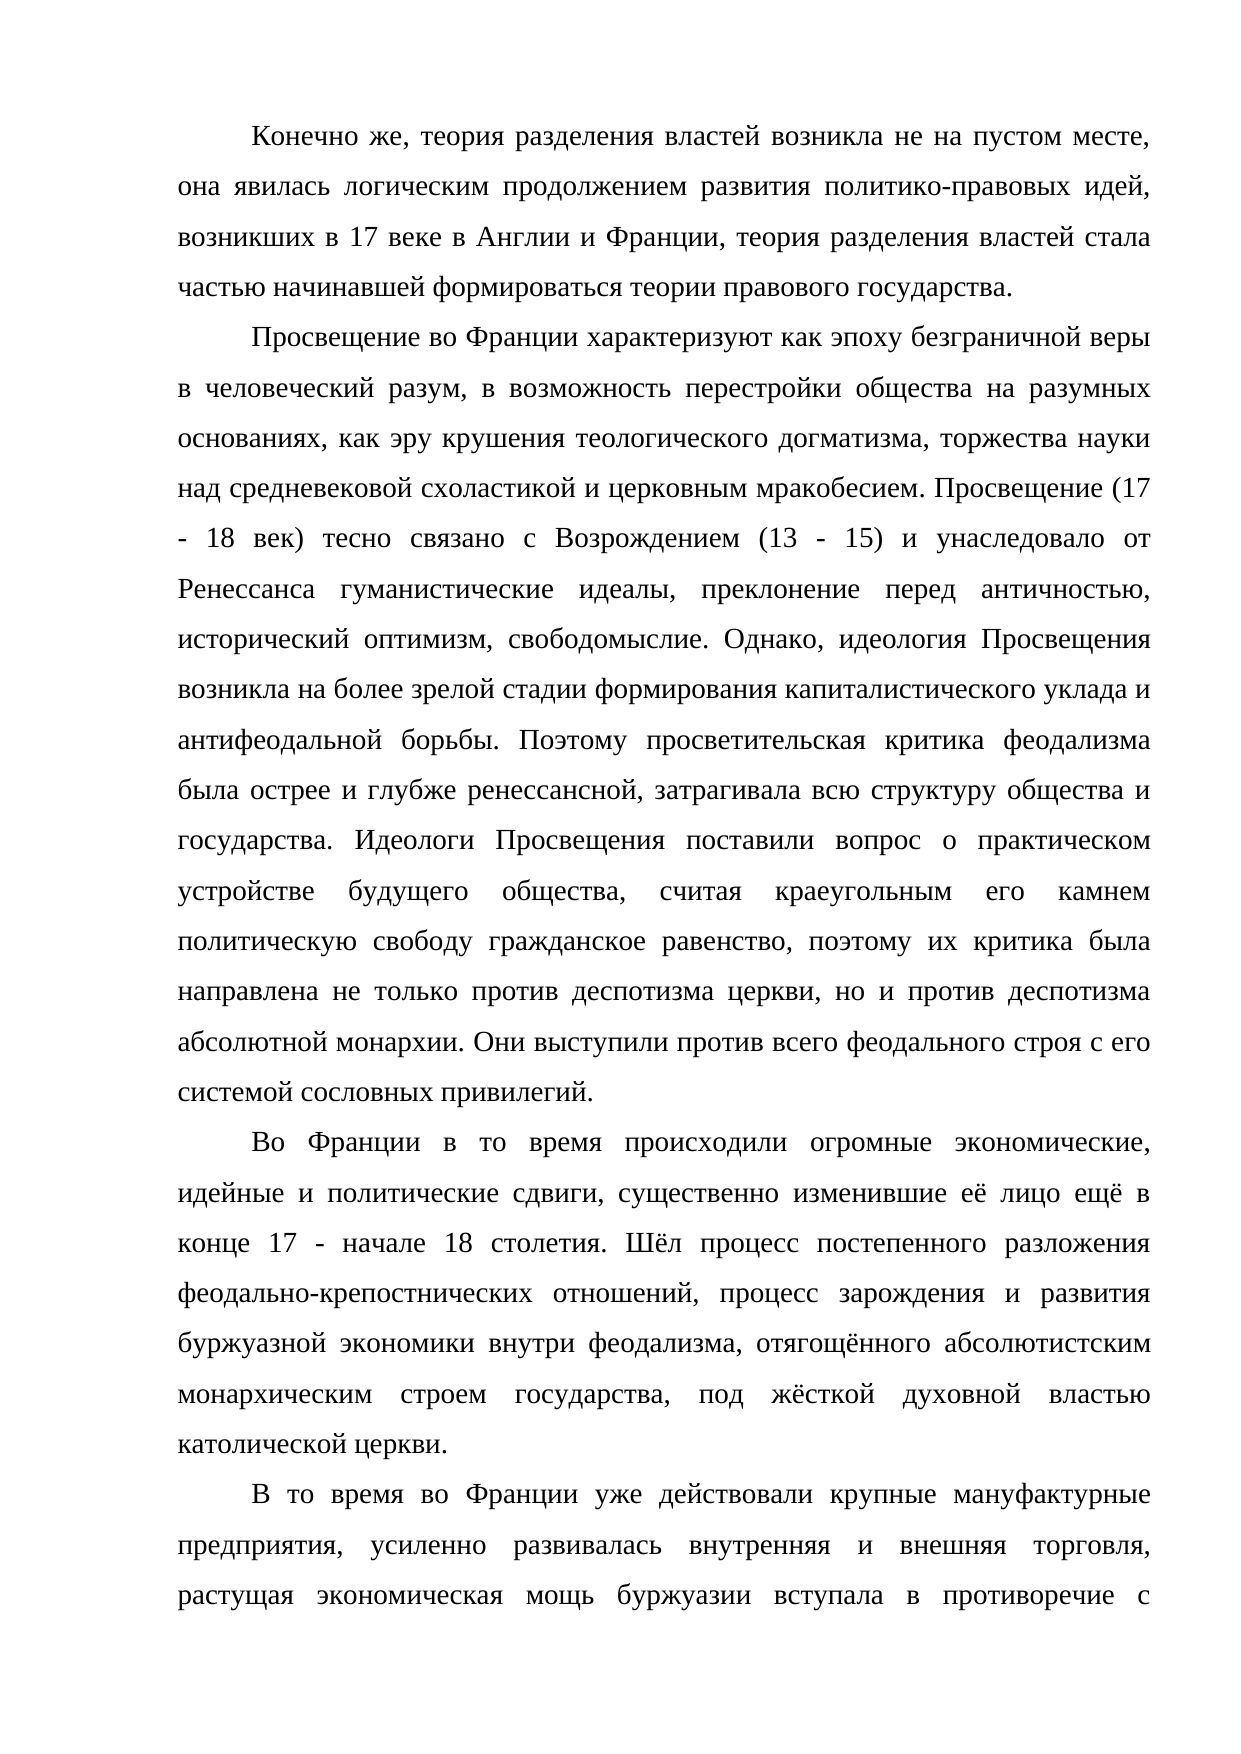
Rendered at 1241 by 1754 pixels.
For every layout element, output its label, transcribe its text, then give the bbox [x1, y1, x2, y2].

text Во Франции в то время происходили огромные экономические, идейные и политические сдвиги, существенно изменившие её лицо ещё в конце 17 - начале 18 столетия. Шёл процесс постепенного разложения феодально-крепостнических отношений, процесс зарождения и развития буржуазной экономики внутри феодализма, отягощённого абсолютистским монархическим строем государства, под жёсткой духовной властью католической церкви. [177, 1124, 1152, 1460]
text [177, 1477, 1152, 1611]
text Конечно же, теория разделения властей возникла не на пустом месте, она явилась логическим продолжением развития политико-правовых идей, возникших в 17 веке в Англии и Франции, теория разделения властей стала частью начинавшей формироваться теории правового государства. [177, 118, 1152, 303]
text Просвещение во Франции характеризуют как эпоху безграничной веры в человеческий разум, в возможность перестройки общества на разумных основаниях, как эру крушения теологического догматизма, торжества науки над средневековой схоластикой и церковным мракобесием. Просвещение (17 - 18 век) тесно связано с Возрождением (13 - 15) и унаследовало от Ренессанса гуманистические идеалы, преклонение перед античностью, исторический оптимизм, свободомыслие. Однако, идеология Просвещения возникла на более зрелой стадии формирования капиталистического уклада и антифеодальной борьбы. Поэтому просветительская критика феодализма была острее и глубже ренессансной, затрагивала всю структуру общества и государства. Идеологи Просвещения поставили вопрос о практическом устройстве будущего общества, считая краеугольным его камнем политическую свободу гражданское равенство, поэтому их критика была направлена не только против деспотизма церкви, но и против деспотизма абсолютной монархии. Они выступили против всего феодального строя с его системой сословных привилегий. [177, 319, 1152, 1108]
